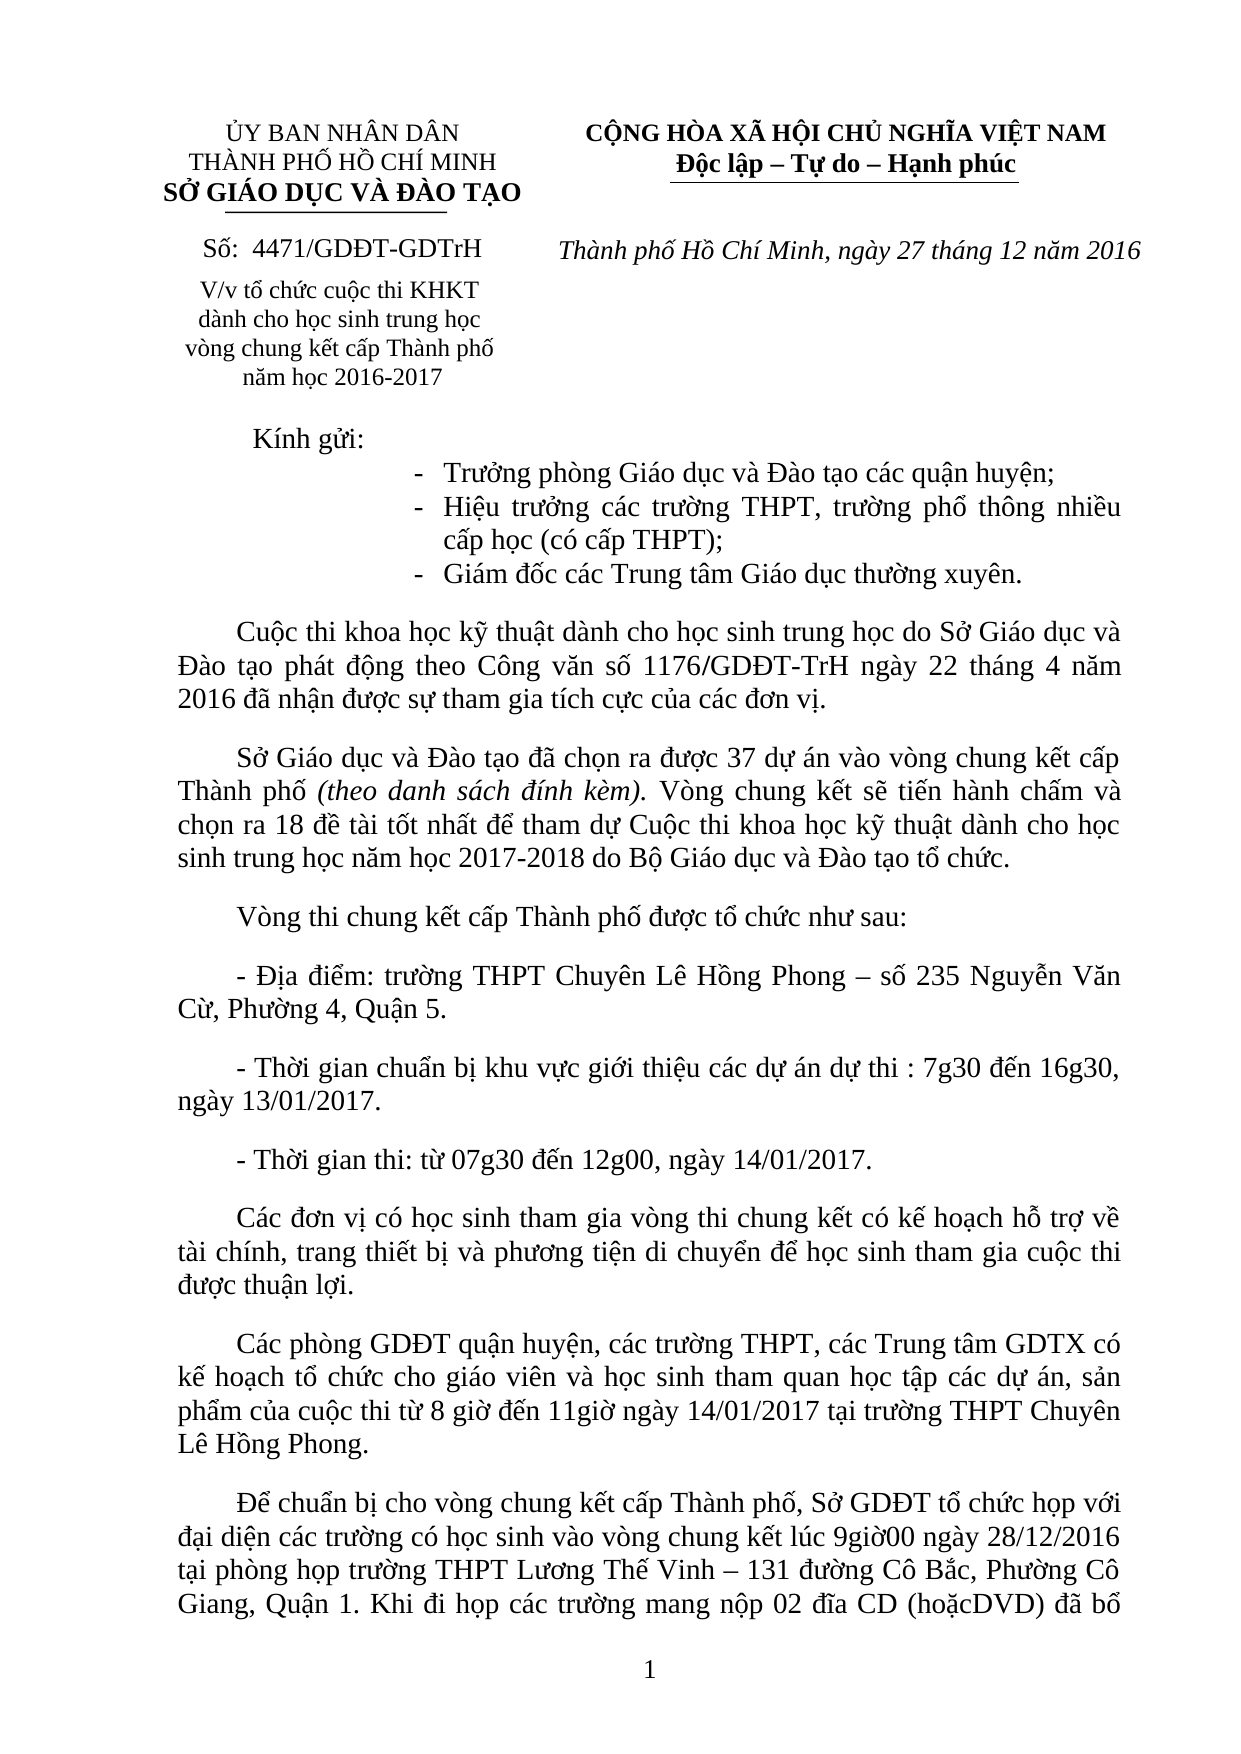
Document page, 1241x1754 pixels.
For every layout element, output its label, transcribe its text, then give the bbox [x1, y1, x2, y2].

text Kính gửi: [177, 422, 1122, 455]
list Giám đốc các Trung tâm Giáo dục thường xuyên. [413, 556, 1122, 589]
list Trưởng phòng Giáo dục và Đào tạo các quận huyện; [413, 455, 1122, 489]
text Sở Giáo dục và Đào tạo đã chọn ra được 37 dự án vào vòng chung kết cấp Thành phố (theo danh sách đính kèm). Vòng chung kết sẽ tiến hành chấm và chọn ra 18 đề tài tốt nhất để tham dự Cuộc thi khoa học kỹ thuật dành cho học sinh trung học năm học 2017-2018 do Bộ Giáo dục và Đào tạo tổ chức. [177, 740, 1122, 874]
text Các phòng GDĐT quận huyện, các trường THPT, các Trung tâm GDTX có kế hoạch tổ chức cho giáo viên và học sinh tham quan học tập các dự án, sản phẩm của cuộc thi từ 8 giờ đến 11giờ ngày 14/01/2017 tại trường THPT Chuyên Lê Hồng Phong. [177, 1326, 1122, 1460]
table_header ỦY BAN NHÂN DÂN THÀNH PHỐ HỒ CHÍ MINH SỞ GIÁO DỤC VÀ ĐÀO TẠO Số: 4471/GDĐT-GDTrH V/v tổ chức cuộc thi KHKT dành cho học sinh trung học vòng chung kết cấp Thành phố năm học 2016-2017 [146, 118, 539, 390]
text Vòng thi chung kết cấp Thành phố được tổ chức như sau: [177, 899, 1122, 933]
text Các đơn vị có học sinh tham gia vòng thi chung kết có kế hoạch hỗ trợ về tài chính, trang thiết bị và phương tiện di chuyển để học sinh tham gia cuộc thi được thuận lợi. [177, 1200, 1122, 1301]
list Hiệu trưởng các trường THPT, trường phổ thông nhiều cấp học (có cấp THPT); [413, 489, 1122, 556]
text - Thời gian thi: từ 07g30 đến 12g00, ngày 14/01/2017. [177, 1142, 1122, 1175]
text - Địa điểm: trường THPT Chuyên Lê Hồng Phong – số 235 Nguyễn Văn Cừ, Phường 4, Quận 5. [177, 958, 1122, 1025]
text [177, 1485, 1122, 1619]
table_header CỘNG HÒA XÃ HỘI CHỦ NGHĨA VIỆT NAM Độc lập – Tự do – Hạnh phúc Thành phố Hồ Chí Minh, ngày 27 tháng 12 năm 2016 [539, 118, 1153, 390]
text Cuộc thi khoa học kỹ thuật dành cho học sinh trung học do Sở Giáo dục và Đào tạo phát động theo Công văn số 1176/GDĐT-TrH ngày 22 tháng 4 năm 2016 đã nhận được sự tham gia tích cực của các đơn vị. [177, 614, 1122, 715]
text - Thời gian chuẩn bị khu vực giới thiệu các dự án dự thi : 7g30 đến 16g30, ngày 13/01/2017. [177, 1050, 1122, 1117]
